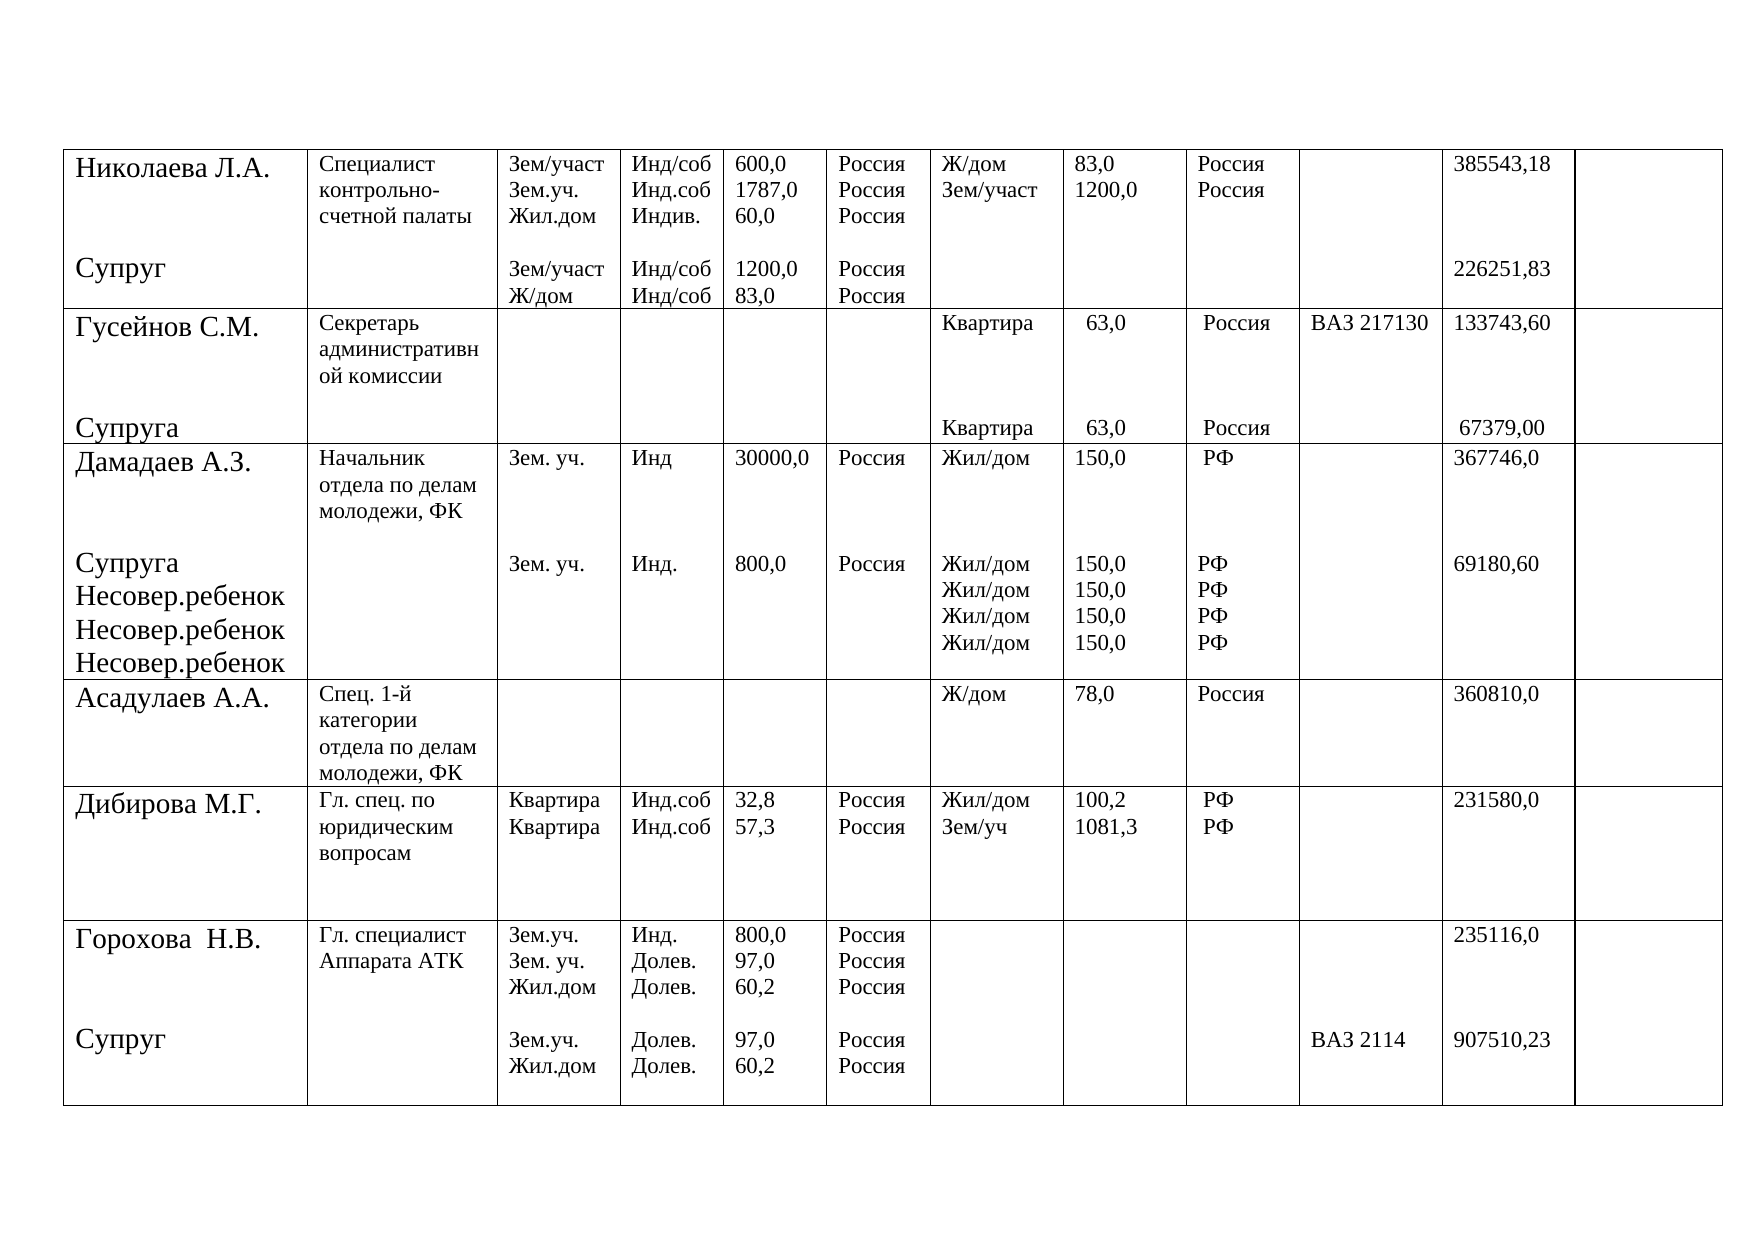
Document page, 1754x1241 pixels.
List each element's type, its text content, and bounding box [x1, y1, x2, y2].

table_cell [827, 309, 930, 443]
table_cell Спец. 1-й категории отдела по делам молодежи, ФК [308, 680, 497, 786]
table_cell [621, 309, 723, 443]
table_cell [1576, 309, 1722, 443]
table_cell 63,0 63,0 [1064, 309, 1186, 443]
table_cell Россия Россия Россия Россия Россия [827, 150, 930, 308]
table_cell Секретарь административной комиссии [308, 309, 497, 443]
table_cell 150,0 150,0 150,0 150,0 150,0 [1064, 444, 1186, 679]
table_cell [1300, 787, 1442, 920]
table_cell [1576, 150, 1722, 308]
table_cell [724, 921, 826, 1105]
table_cell 385543,18 226251,83 [1443, 150, 1574, 308]
table_cell РФ РФ [1187, 787, 1299, 920]
table_cell Жил/дом Жил/дом Жил/дом Жил/дом Жил/дом [931, 444, 1063, 679]
table_cell Специалист контрольно-счетной палаты [308, 150, 497, 308]
table_cell ВАЗ 217130 [1300, 309, 1442, 443]
table_cell Зем. уч. Зем. уч. [498, 444, 620, 679]
table_cell 231580,0 [1443, 787, 1574, 920]
table_cell [827, 680, 930, 786]
table_cell Ж/дом [931, 680, 1063, 786]
table_cell [1300, 680, 1442, 786]
table_cell 30000,0 800,0 [724, 444, 826, 679]
table_cell [498, 680, 620, 786]
table_cell [724, 309, 826, 443]
table_cell Россия Россия [827, 787, 930, 920]
table_cell Инд Инд. [621, 444, 723, 679]
table_cell Асадулаев А.А. [64, 680, 307, 786]
table_cell Жил/дом Зем/уч [931, 787, 1063, 920]
table_cell [1576, 680, 1722, 786]
table_cell 600,0 1787,0 60,0 1200,0 83,0 [724, 150, 826, 308]
table_cell 100,2 1081,3 [1064, 787, 1186, 920]
table_cell [621, 680, 723, 786]
table_cell Зем/участ Зем.уч. Жил.дом Зем/участ Ж/дом [498, 150, 620, 308]
table_cell [1300, 150, 1442, 308]
table_cell Дамадаев А.З. Супруга Несовер.ребенок Несовер.ребенок Несовер.ребенок [64, 444, 307, 679]
table_cell [1576, 444, 1722, 679]
table_cell Гусейнов С.М. Супруга [64, 309, 307, 443]
table_cell Начальник отдела по делам молодежи, ФК [308, 444, 497, 679]
table_cell Ж/дом Зем/участ [931, 150, 1063, 308]
table_cell Россия Россия [1187, 150, 1299, 308]
table_cell ВАЗ 2114 [1300, 921, 1442, 1105]
table_cell 235116,0 907510,23 [1443, 921, 1574, 1105]
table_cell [621, 921, 723, 1105]
table_cell 133743,60 67379,00 [1443, 309, 1574, 443]
table_cell [724, 680, 826, 786]
table_cell [498, 309, 620, 443]
table_cell 360810,0 [1443, 680, 1574, 786]
table_cell РФ РФ РФ РФ РФ [1187, 444, 1299, 679]
table_cell [1300, 444, 1442, 679]
table_cell Квартира Квартира [931, 309, 1063, 443]
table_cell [827, 921, 930, 1105]
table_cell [64, 921, 307, 1105]
table_cell 367746,0 69180,60 [1443, 444, 1574, 679]
table_cell Россия [1187, 680, 1299, 786]
table_cell Квартира Квартира [498, 787, 620, 920]
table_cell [498, 921, 620, 1105]
table_cell Россия Россия [1187, 309, 1299, 443]
table_cell [931, 921, 1063, 1105]
table_cell [1064, 921, 1186, 1105]
table_cell [1187, 921, 1299, 1105]
table_cell [1576, 787, 1722, 920]
table_cell 83,0 1200,0 [1064, 150, 1186, 308]
table_cell 32,8 57,3 [724, 787, 826, 920]
table_cell Инд/соб Инд.соб Индив. Инд/соб Инд/соб [621, 150, 723, 308]
table_cell Дибирова М.Г. [64, 787, 307, 920]
table_cell Инд.соб Инд.соб [621, 787, 723, 920]
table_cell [308, 921, 497, 1105]
table_cell Россия Россия [827, 444, 930, 679]
table_cell [1576, 921, 1722, 1105]
table_cell 78,0 [1064, 680, 1186, 786]
table_cell Гл. спец. по юридическим вопросам [308, 787, 497, 920]
table_cell Николаева Л.А. Супруг [64, 150, 307, 308]
